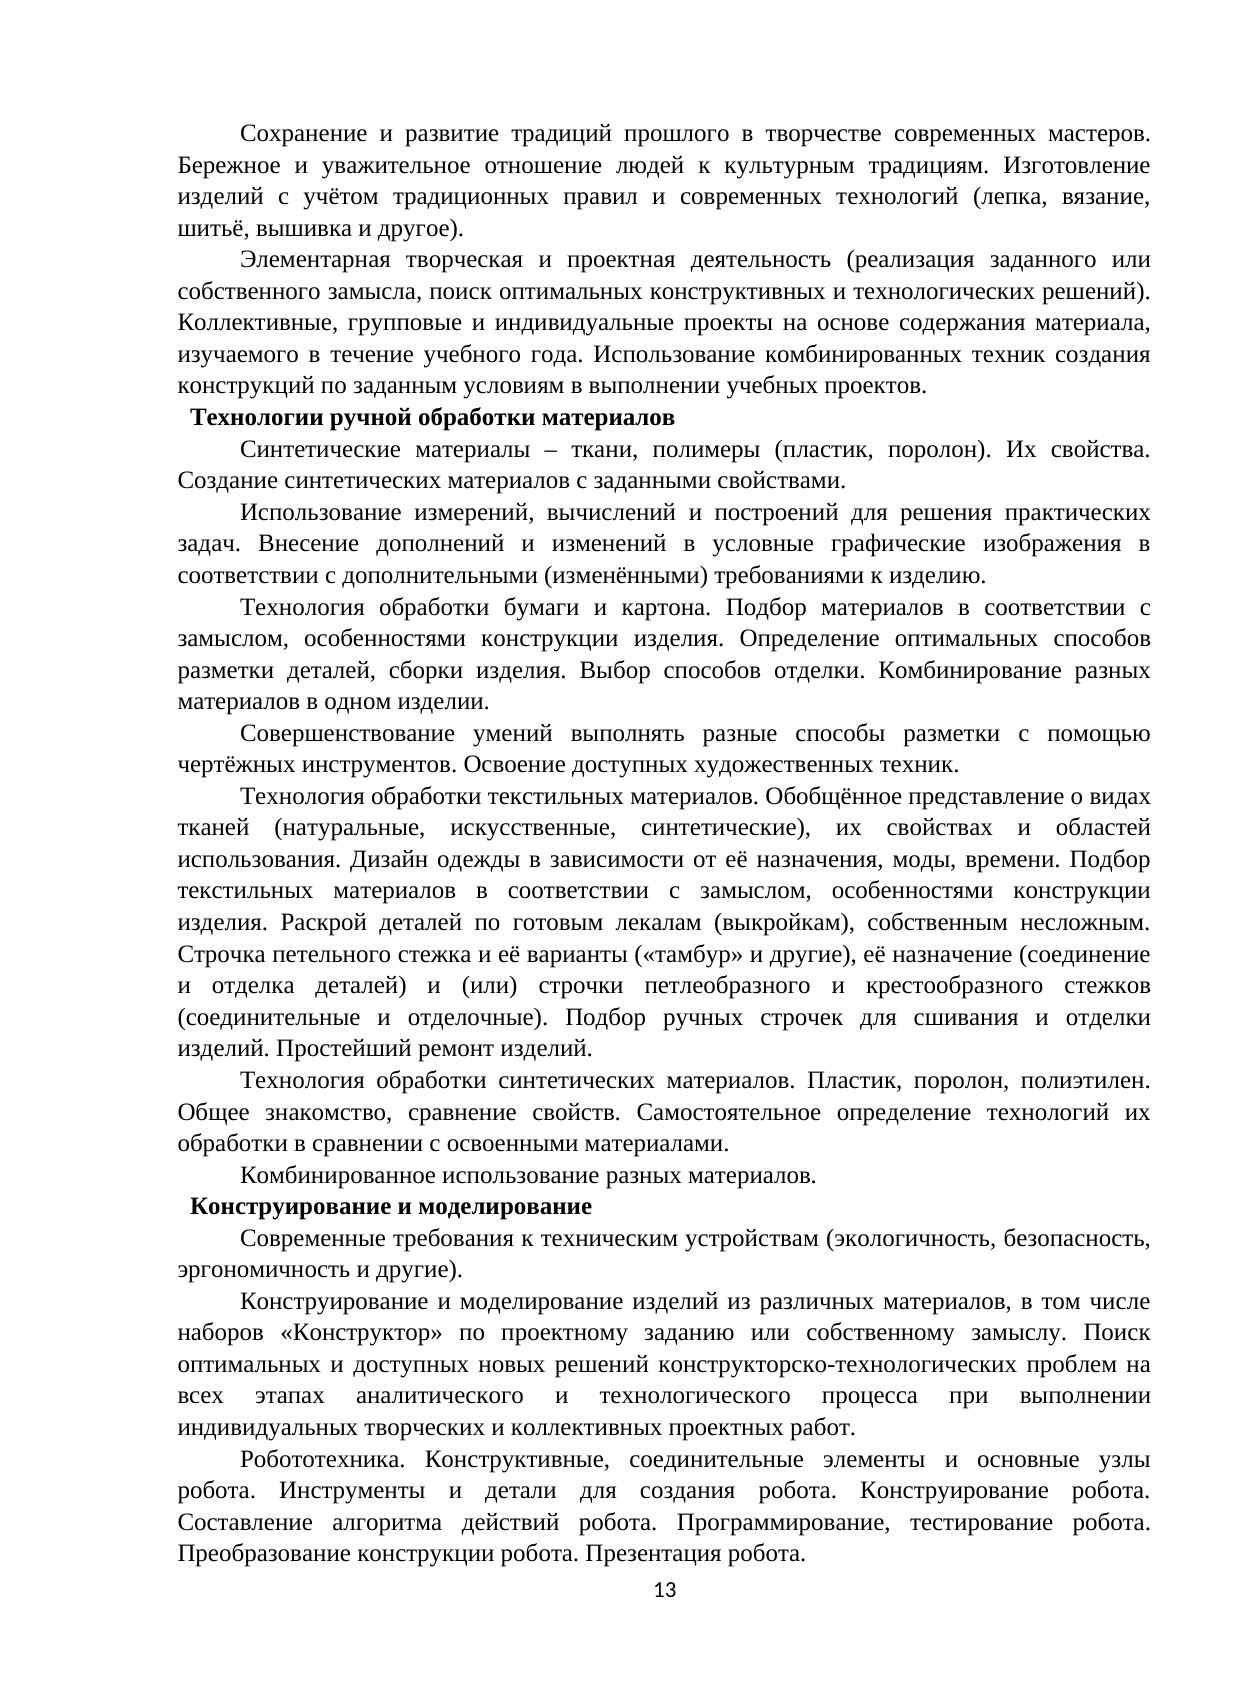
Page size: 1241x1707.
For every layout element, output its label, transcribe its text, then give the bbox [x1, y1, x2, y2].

text Робототехника. Конструктивные, соединительные элементы и основные узлы робота. Инструменты и детали для создания робота. Конструирование робота. Составление алгоритма действий робота. Программирование, тестирование робота. Преобразование конструкции робота. Презентация робота. [177, 1444, 1152, 1567]
text Технология обработки бумаги и картона. Подбор материалов в соответствии с замыслом, особенностями конструкции изделия. Определение оптимальных способов разметки деталей, сборки изделия. Выбор способов отделки. Комбинирование разных материалов в одном изделии. [177, 592, 1152, 715]
text Технологии ручной обработки материалов [190, 402, 1152, 431]
text Конструирование и моделирование изделий из различных материалов, в том числе наборов «Конструктор» по проектному заданию или собственному замыслу. Поиск оптимальных и доступных новых решений конструкторско-технологических проблем на всех этапах аналитического и технологического процесса при выполнении индивидуальных творческих и коллективных проектных работ. [177, 1286, 1152, 1441]
text Элементарная творческая и проектная деятельность (реализация заданного или собственного замысла, поиск оптимальных конструктивных и технологических решений). Коллективные, групповые и индивидуальные проекты на основе содержания материала, изучаемого в течение учебного года. Использование комбинированных техник создания конструкций по заданным условиям в выполнении учебных проектов. [177, 244, 1152, 399]
text Сохранение и развитие традиций прошлого в творчестве современных мастеров. Бережное и уважительное отношение людей к культурным традициям. Изготовление изделий с учётом традиционных правил и современных технологий (лепка, вязание, шитьё, вышивка и другое). [177, 118, 1152, 242]
text Современные требования к техническим устройствам (экологичность, безопасность, эргономичность и другие). [177, 1223, 1152, 1283]
text Технология обработки синтетических материалов. Пластик, поролон, полиэтилен. Общее знакомство, сравнение свойств. Самостоятельное определение технологий их обработки в сравнении с освоенными материалами. [177, 1065, 1152, 1157]
text Использование измерений, вычислений и построений для решения практических задач. Внесение дополнений и изменений в условные графические изображения в соответствии с дополнительными (изменёнными) требованиями к изделию. [177, 497, 1152, 589]
text Совершенствование умений выполнять разные способы разметки с помощью чертёжных инструментов. Освоение доступных художественных техник. [177, 718, 1152, 778]
text Синтетические материалы – ткани, полимеры (пластик, поролон). Их свойства. Создание синтетических материалов с заданными свойствами. [177, 434, 1152, 494]
text Комбинированное использование разных материалов. [177, 1160, 1152, 1188]
text Конструирование и моделирование [190, 1191, 1152, 1220]
text Технология обработки текстильных материалов. Обобщённое представление о видах тканей (натуральные, искусственные, синтетические), их свойствах и областей использования. Дизайн одежды в зависимости от её назначения, моды, времени. Подбор текстильных материалов в соответствии с замыслом, особенностями конструкции изделия. Раскрой деталей по готовым лекалам (выкройкам), собственным несложным. Строчка петельного стежка и её варианты («тамбур» и другие), её назначение (соединение и отделка деталей) и (или) строчки петлеобразного и крестообразного стежков (соединительные и отделочные). Подбор ручных строчек для сшивания и отделки изделий. Простейший ремонт изделий. [177, 781, 1152, 1062]
